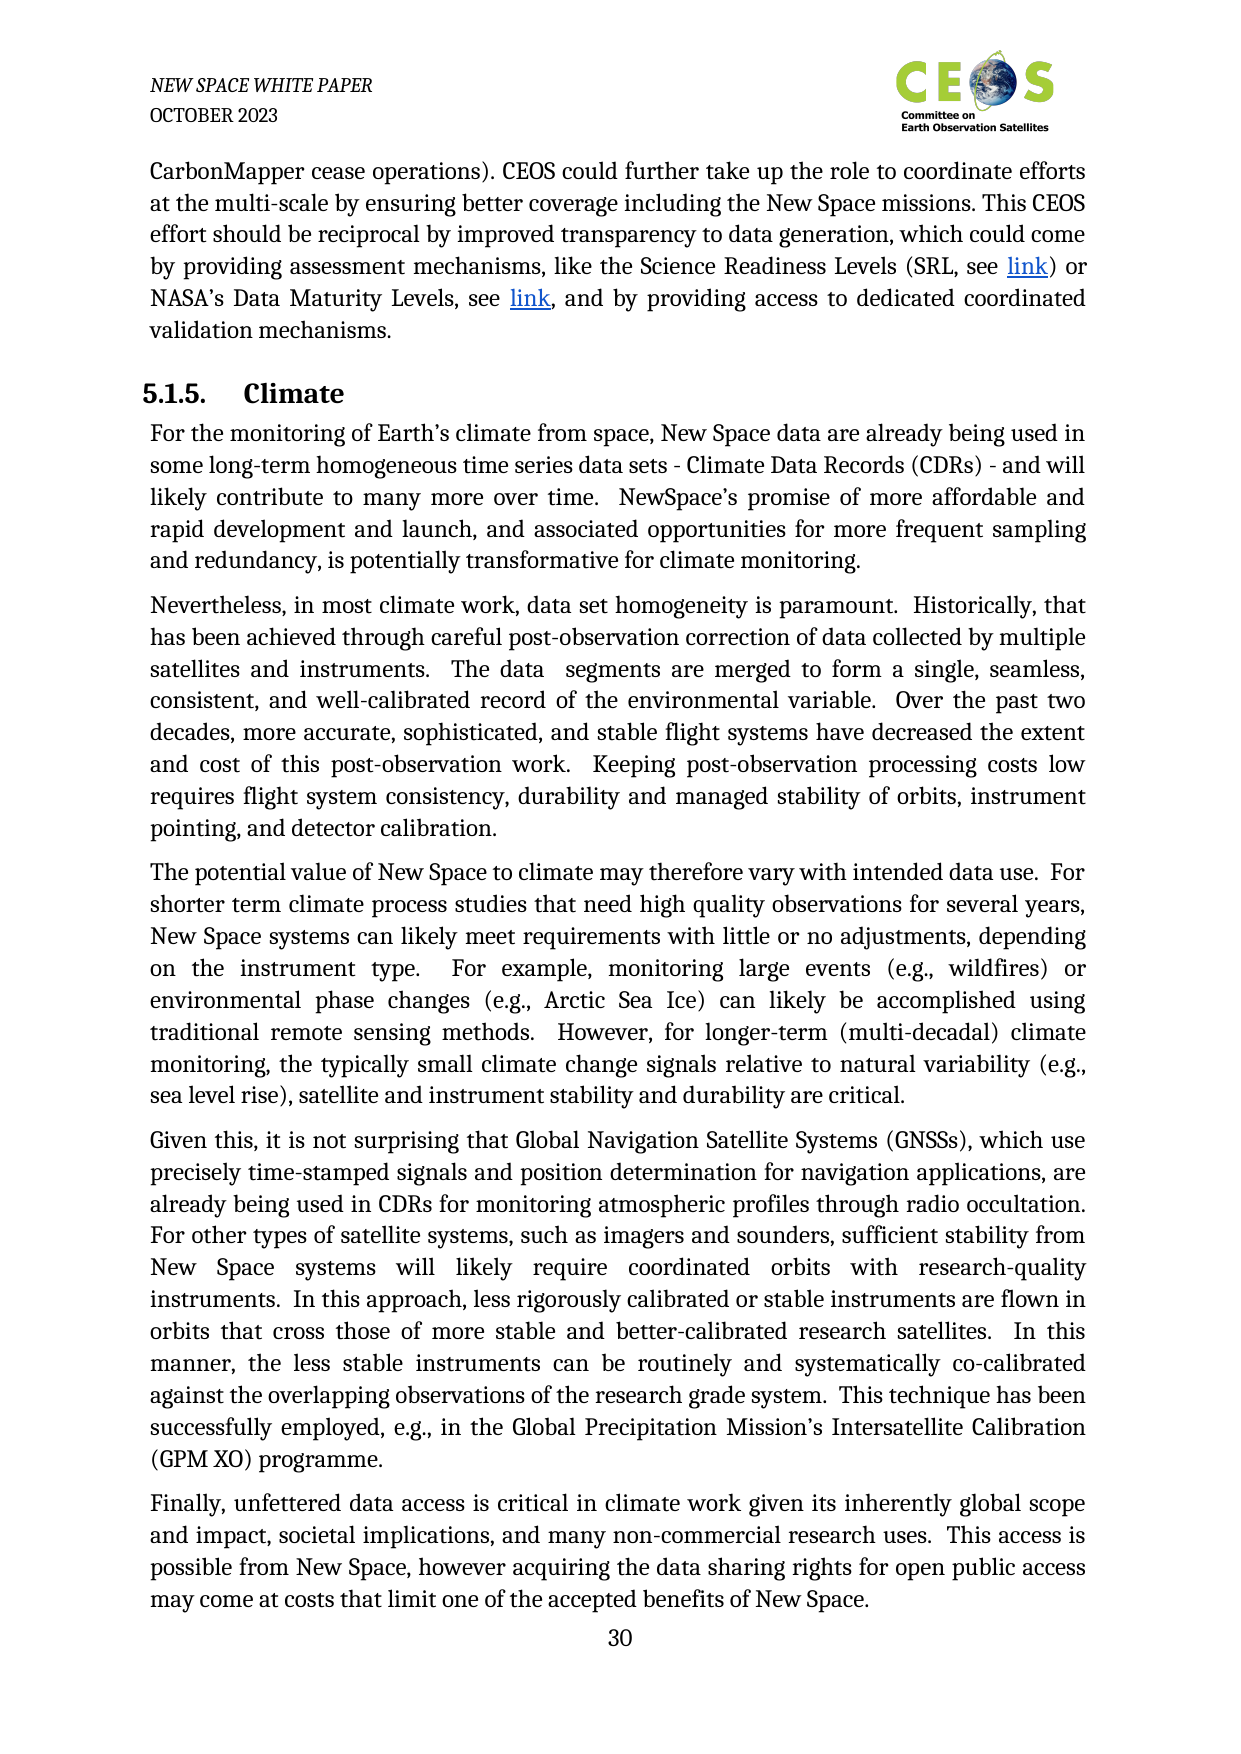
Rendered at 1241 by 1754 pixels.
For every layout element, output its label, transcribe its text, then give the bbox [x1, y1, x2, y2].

subtitle Climate [206, 377, 1087, 411]
text Finally, unfettered data access is critical in climate work given its inherently global scope and impact, societal implications, and many non-commercial research uses. This access is possible from New Space, however acquiring the data sharing rights for open public access may come at costs that limit one of the accepted benefits of New Space. [150, 1489, 1087, 1613]
text Given this, it is not surprising that Global Navigation Satellite Systems (GNSSs), which use precisely time-stamped signals and position determination for navigation applications, are already being used in CDRs for monitoring atmospheric profiles through radio occultation. For other types of satellite systems, such as imagers and sounders, sufficient stability from New Space systems will likely require coordinated orbits with research-quality instruments. In this approach, less rigorously calibrated or stable instruments are flown in orbits that cross those of more stable and better-calibrated research satellites. In this manner, the less stable instruments can be routinely and systematically co-calibrated against the overlapping observations of the research grade system. This technique has been successfully employed, e.g., in the Global Precipitation Mission’s Intersatellite Calibration (GPM XO) programme. [150, 1126, 1087, 1473]
picture [896, 50, 1054, 138]
text Nevertheless, in most climate work, data set homogeneity is paramount. Historically, that has been achieved through careful post-observation correction of data collected by multiple satellites and instruments. The data segments are merged to form a single, seamless, consistent, and well-calibrated record of the environmental variable. Over the past two decades, more accurate, sophisticated, and stable flight systems have decreased the extent and cost of this post-observation work. Keeping post-observation processing costs low requires flight system consistency, durability and managed stability of orbits, instrument pointing, and detector calibration. [150, 591, 1087, 843]
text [150, 157, 1087, 345]
text The potential value of New Space to climate may therefore vary with intended data use. For shorter term climate process studies that need high quality observations for several years, New Space systems can likely meet requirements with little or no adjustments, depending on the instrument type. For example, monitoring large events (e.g., wildfires) or environmental phase changes (e.g., Arctic Sea Ice) can likely be accomplished using traditional remote sensing methods. However, for longer-term (multi-decadal) climate monitoring, the typically small climate change signals relative to natural variability (e.g., sea level rise), satellite and instrument stability and durability are critical. [150, 858, 1087, 1110]
text For the monitoring of Earth’s climate from space, New Space data are already being used in some long-term homogeneous time series data sets - Climate Data Records (CDRs) - and will likely contribute to many more over time. NewSpace’s promise of more affordable and rapid development and launch, and associated opportunities for more frequent sampling and redundancy, is potentially transformative for climate monitoring. [150, 419, 1087, 575]
